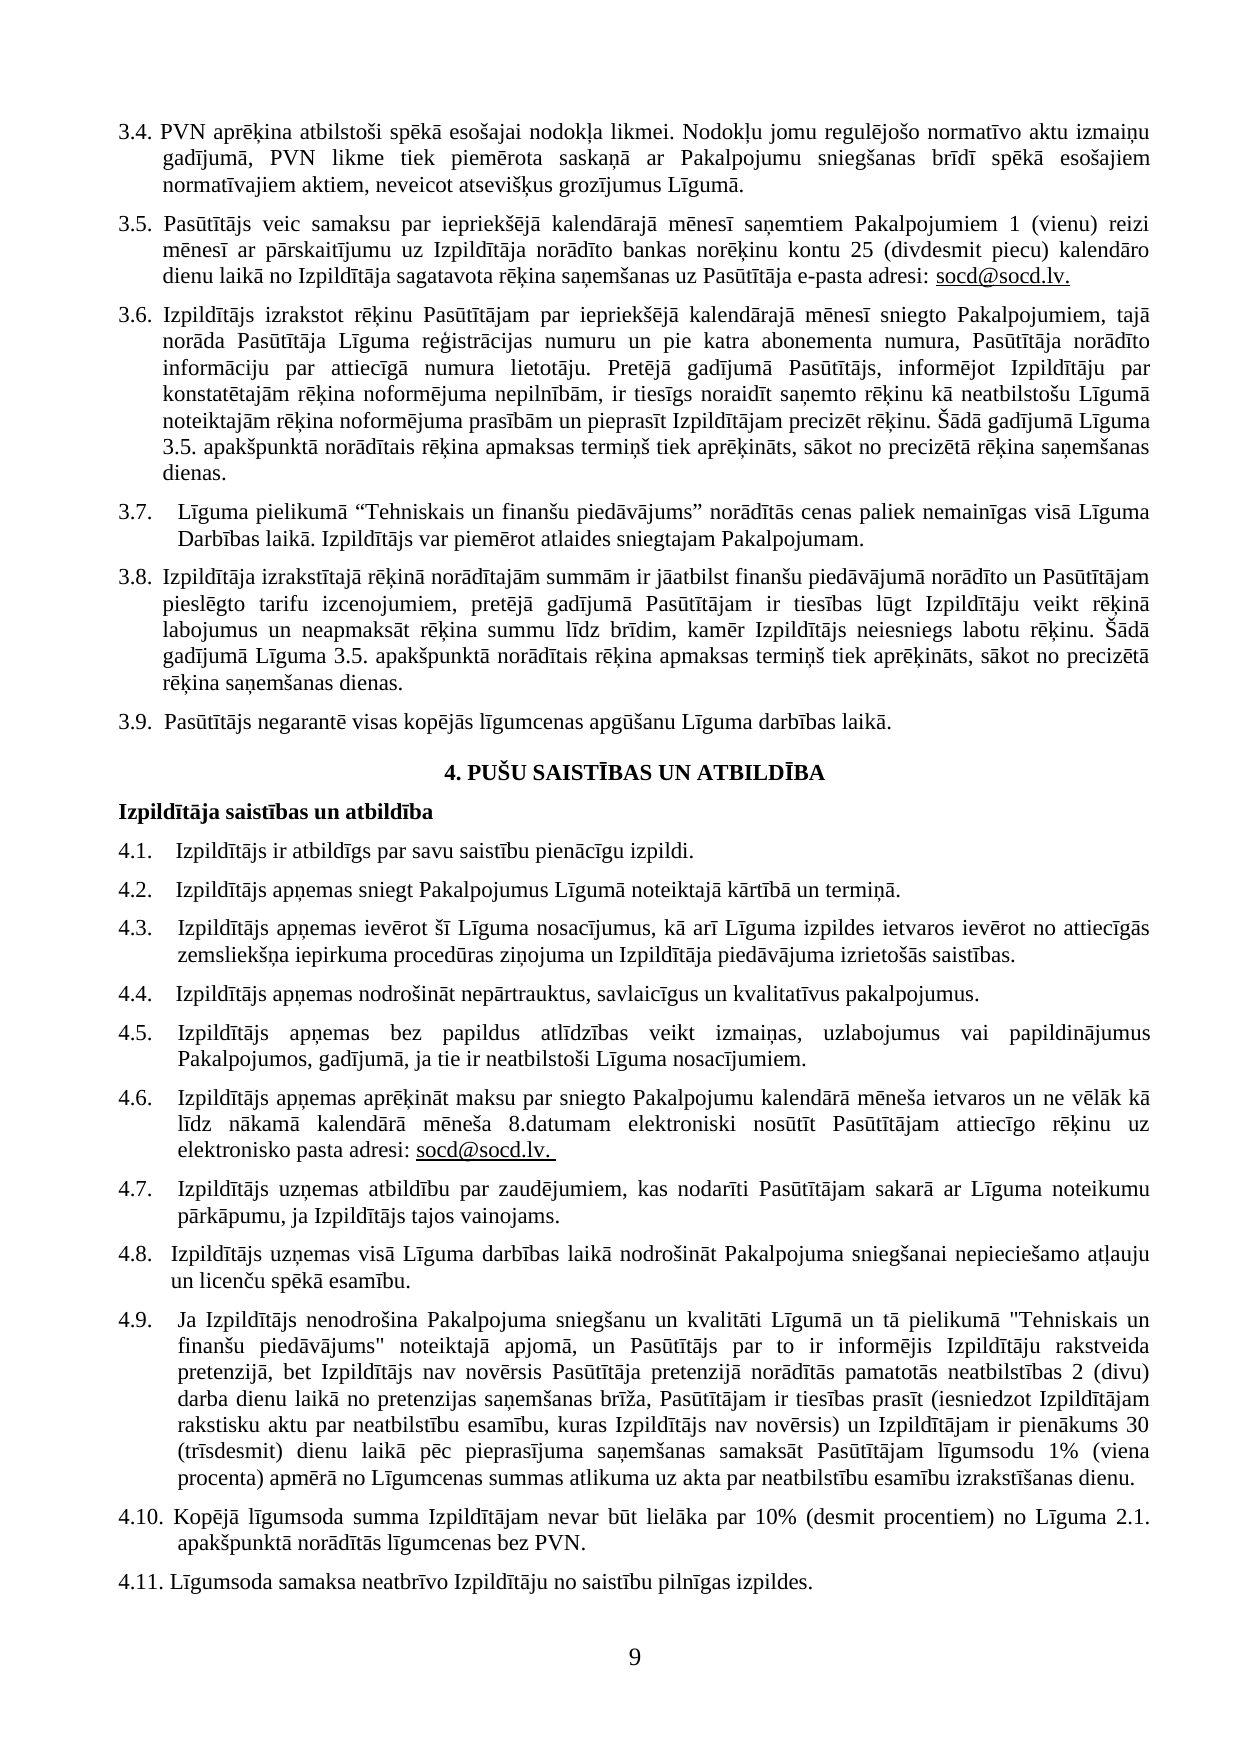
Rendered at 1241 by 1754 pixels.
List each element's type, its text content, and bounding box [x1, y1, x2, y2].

text 4.6. Izpildītājs apņemas aprēķināt maksu par sniegto Pakalpojumu kalendārā mēneša ietvaros un ne vēlāk kā līdz nākamā kalendārā mēneša 8.datumam elektroniski nosūtīt Pasūtītājam attiecīgo rēķinu uz elektronisko pasta adresi: socd@socd.lv. [118, 1084, 1152, 1163]
text 4.7. Izpildītājs uzņemas atbildību par zaudējumiem, kas nodarīti Pasūtītājam sakarā ar Līguma noteikumu pārkāpumu, ja Izpildītājs tajos vainojams. [118, 1175, 1152, 1228]
text 4. PUŠU SAISTĪBAS UN ATBILDĪBA [118, 759, 1152, 785]
text 3.9. Pasūtītājs negarantē visas kopējās līgumcenas apgūšanu Līguma darbības laikā. [118, 708, 1152, 734]
text 3.7. Līguma pielikumā “Tehniskais un finanšu piedāvājums” norādītās cenas paliek nemainīgas visā Līguma Darbības laikā. Izpildītājs var piemērot atlaides sniegtajam Pakalpojumam. [118, 498, 1152, 551]
text 4.8. Izpildītājs uzņemas visā Līguma darbības laikā nodrošināt Pakalpojuma sniegšanai nepieciešamo atļauju un licenču spēkā esamību. [118, 1241, 1152, 1293]
text 4.11. Līgumsoda samaksa neatbrīvo Izpildītāju no saistību pilnīgas izpildes. [118, 1568, 1152, 1594]
text Izpildītāja saistības un atbildība [118, 798, 1152, 824]
text 3.5. Pasūtītājs veic samaksu par iepriekšējā kalendārajā mēnesī saņemtiem Pakalpojumiem 1 (vienu) reizi mēnesī ar pārskaitījumu uz Izpildītāja norādīto bankas norēķinu kontu 25 (divdesmit piecu) kalendāro dienu laikā no Izpildītāja sagatavota rēķina saņemšanas uz Pasūtītāja e-pasta adresi: socd@socd.lv. [118, 210, 1152, 289]
text 4.1. Izpildītājs ir atbildīgs par savu saistību pienācīgu izpildi. [118, 837, 1152, 863]
text 4.4. Izpildītājs apņemas nodrošināt nepārtrauktus, savlaicīgus un kvalitatīvus pakalpojumus. [118, 980, 1152, 1006]
text 3.6. Izpildītājs izrakstot rēķinu Pasūtītājam par iepriekšējā kalendārajā mēnesī sniegto Pakalpojumiem, tajā norāda Pasūtītāja Līguma reģistrācijas numuru un pie katra abonementa numura, Pasūtītāja norādīto informāciju par attiecīgā numura lietotāju. Pretējā gadījumā Pasūtītājs, informējot Izpildītāju par konstatētajām rēķina noformējuma nepilnībām, ir tiesīgs noraidīt saņemto rēķinu kā neatbilstošu Līgumā noteiktajām rēķina noformējuma prasībām un pieprasīt Izpildītājam precizēt rēķinu. Šādā gadījumā Līguma 3.5. apakšpunktā norādītais rēķina apmaksas termiņš tiek aprēķināts, sākot no precizētā rēķina saņemšanas dienas. [118, 301, 1152, 486]
text 4.2. Izpildītājs apņemas sniegt Pakalpojumus Līgumā noteiktajā kārtībā un termiņā. [118, 876, 1152, 902]
text 4.9. Ja Izpildītājs nenodrošina Pakalpojuma sniegšanu un kvalitāti Līgumā un tā pielikumā "Tehniskais un finanšu piedāvājums" noteiktajā apjomā, un Pasūtītājs par to ir informējis Izpildītāju rakstveida pretenzijā, bet Izpildītājs nav novērsis Pasūtītāja pretenzijā norādītās pamatotās neatbilstības 2 (divu) darba dienu laikā no pretenzijas saņemšanas brīža, Pasūtītājam ir tiesības prasīt (iesniedzot Izpildītājam rakstisku aktu par neatbilstību esamību, kuras Izpildītājs nav novērsis) un Izpildītājam ir pienākums 30 (trīsdesmit) dienu laikā pēc pieprasījuma saņemšanas samaksāt Pasūtītājam līgumsodu 1% (viena procenta) apmērā no Līgumcenas summas atlikuma uz akta par neatbilstību esamību izrakstīšanas dienu. [118, 1306, 1152, 1490]
text 4.10. Kopējā līgumsoda summa Izpildītājam nevar būt lielāka par 10% (desmit procentiem) no Līguma 2.1. apakšpunktā norādītās līgumcenas bez PVN. [118, 1503, 1152, 1555]
text 3.4. PVN aprēķina atbilstoši spēkā esošajai nodokļa likmei. Nodokļu jomu regulējošo normatīvo aktu izmaiņu gadījumā, PVN likme tiek piemērota saskaņā ar Pakalpojumu sniegšanas brīdī spēkā esošajiem normatīvajiem aktiem, neveicot atsevišķus grozījumus Līgumā. [118, 118, 1152, 197]
text 3.8. Izpildītāja izrakstītajā rēķinā norādītajām summām ir jāatbilst finanšu piedāvājumā norādīto un Pasūtītājam pieslēgto tarifu izcenojumiem, pretējā gadījumā Pasūtītājam ir tiesības lūgt Izpildītāju veikt rēķinā labojumus un neapmaksāt rēķina summu līdz brīdim, kamēr Izpildītājs neiesniegs labotu rēķinu. Šādā gadījumā Līguma 3.5. apakšpunktā norādītais rēķina apmaksas termiņš tiek aprēķināts, sākot no precizētā rēķina saņemšanas dienas. [118, 563, 1152, 695]
text 4.3. Izpildītājs apņemas ievērot šī Līguma nosacījumus, kā arī Līguma izpildes ietvaros ievērot no attiecīgās zemsliekšņa iepirkuma procedūras ziņojuma un Izpildītāja piedāvājuma izrietošās saistības. [118, 914, 1152, 967]
text 4.5. Izpildītājs apņemas bez papildus atlīdzības veikt izmaiņas, uzlabojumus vai papildinājumus Pakalpojumos, gadījumā, ja tie ir neatbilstoši Līguma nosacījumiem. [118, 1018, 1152, 1071]
